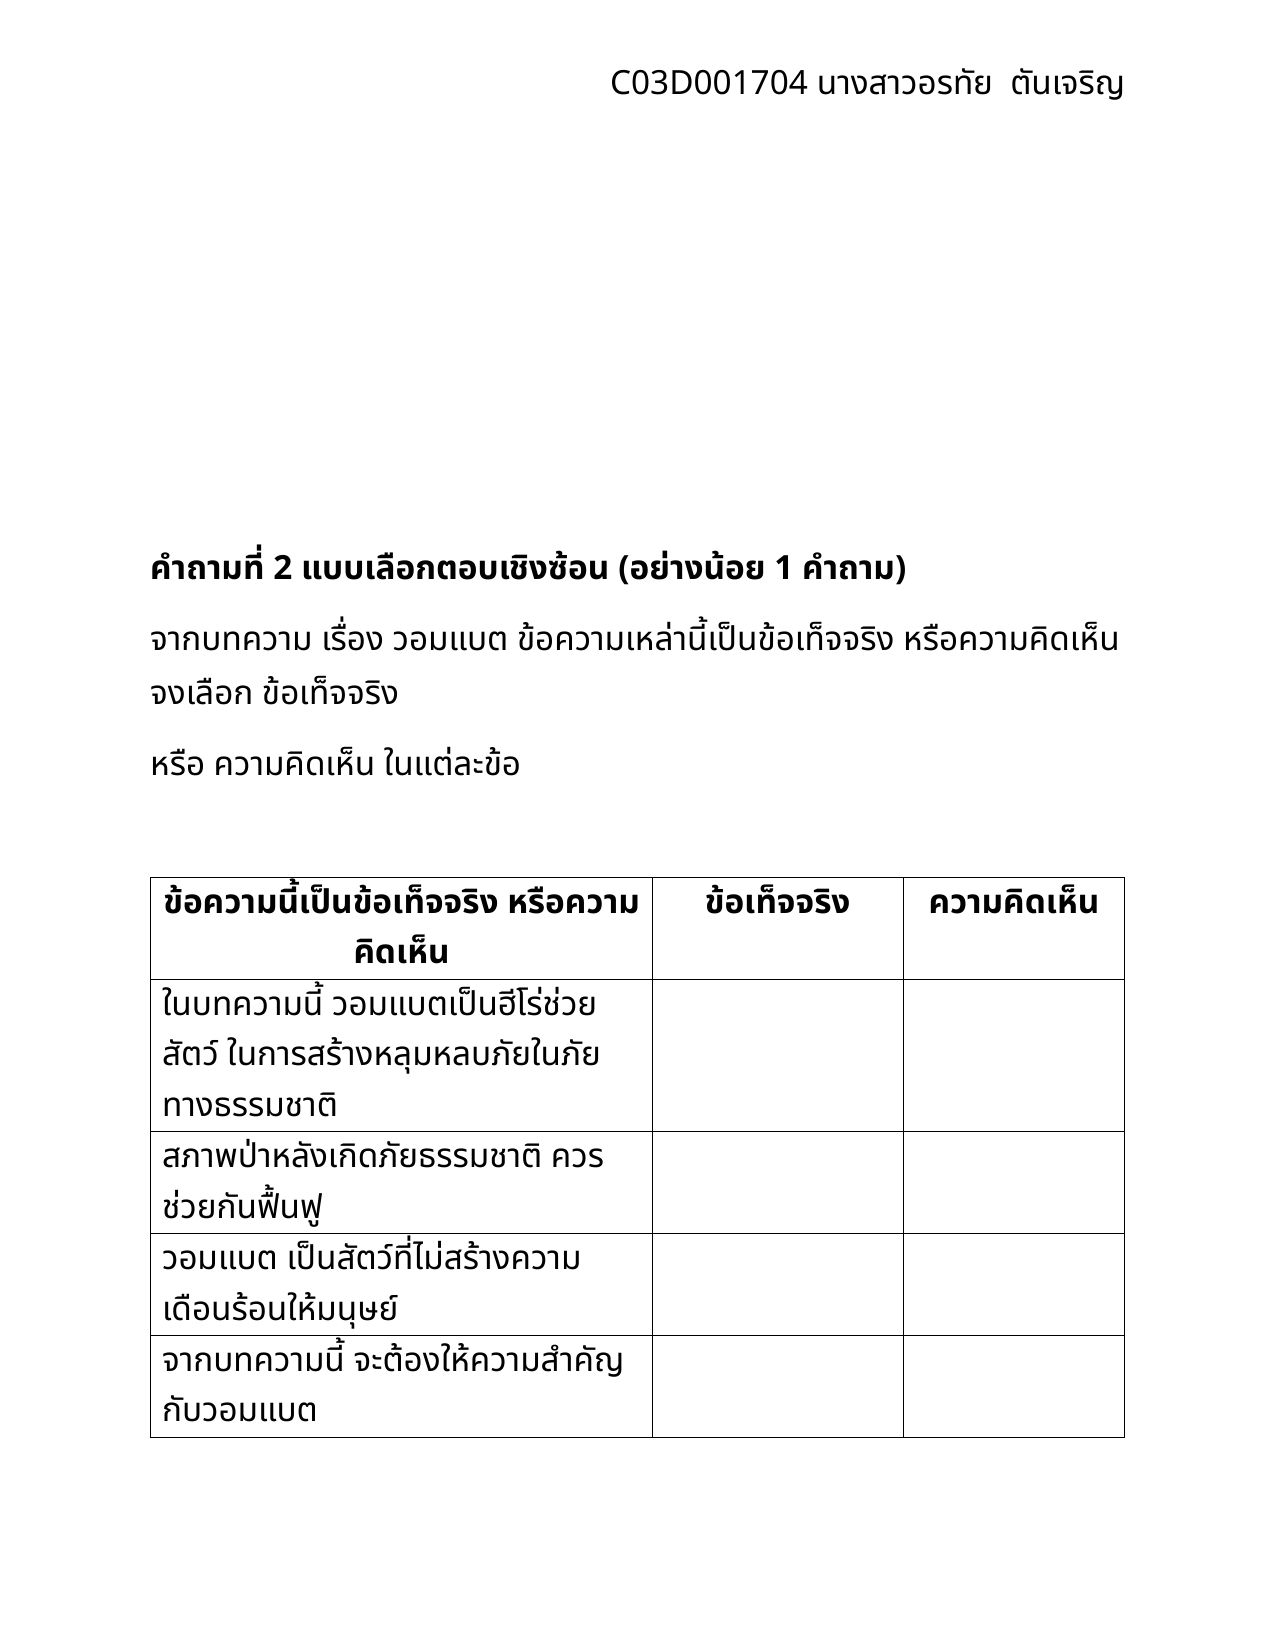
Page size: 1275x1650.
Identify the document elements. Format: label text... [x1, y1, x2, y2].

table_cell [904, 1132, 1124, 1233]
table_header ข้อเท็จจริง [653, 878, 903, 979]
table_cell [904, 980, 1124, 1131]
table_cell [653, 1234, 903, 1335]
table_cell [653, 1132, 903, 1233]
table_cell [904, 1234, 1124, 1335]
table_cell [653, 980, 903, 1131]
table_cell [904, 1336, 1124, 1437]
table_cell จากบทความนี้ จะต้องให้ความสำคัญกับวอมแบต [151, 1336, 652, 1437]
table_cell ในบทความนี้ วอมแบตเป็นฮีโร่ช่วยสัตว์ ในการสร้างหลุมหลบภัยในภัยทางธรรมชาติ [151, 980, 652, 1131]
table_header ความคิดเห็น [904, 878, 1124, 979]
table_cell วอมแบต เป็นสัตว์ที่ไม่สร้างความเดือนร้อนให้มนุษย์ [151, 1234, 652, 1335]
table_header ข้อความนี้เป็นข้อเท็จจริง หรือความคิดเห็น [151, 878, 652, 979]
text หรือ ความคิดเห็น ในแต่ละข้อ [150, 740, 1125, 791]
text จากบทความ เรื่อง วอมแบต ข้อความเหล่านี้เป็นข้อเท็จจริง หรือความคิดเห็น จงเลือก ข้อเท็จจริง [150, 615, 1125, 720]
text คำถามที่ 2 แบบเลือกตอบเชิงซ้อน (อย่างน้อย 1 คำถาม) [150, 544, 1125, 594]
table_cell [653, 1336, 903, 1437]
table_cell สภาพป่าหลังเกิดภัยธรรมชาติ ควรช่วยกันฟื้นฟู [151, 1132, 652, 1233]
